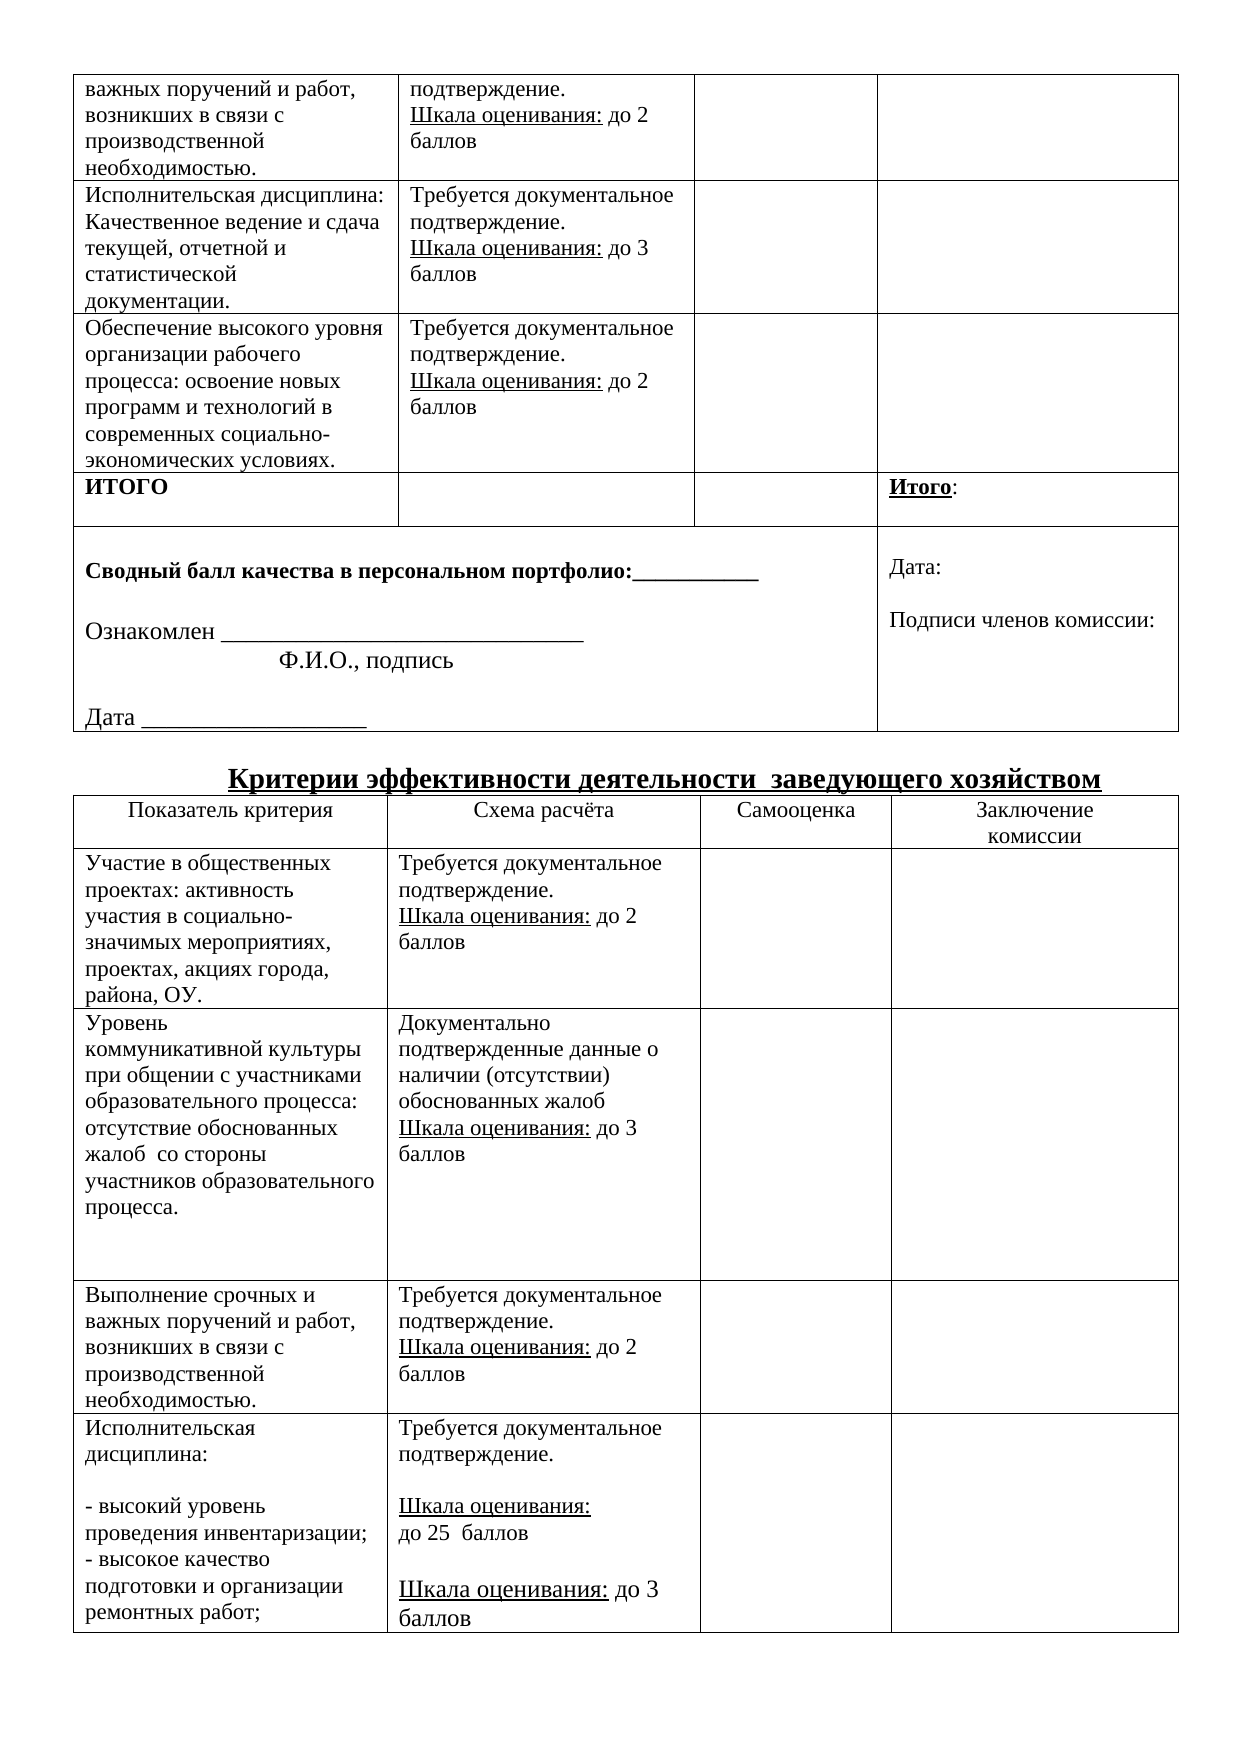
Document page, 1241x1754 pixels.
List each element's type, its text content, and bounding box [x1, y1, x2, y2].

table_cell [892, 1414, 1178, 1632]
table_cell [695, 181, 877, 313]
table_cell Обеспечение высокого уровня организации рабочего процесса: освоение новых программ и технологий в современных социально-экономических условиях. [74, 314, 398, 472]
table_cell Выполнение срочных и важных поручений и работ, возникших в связи с производственной необходимостью. [74, 1281, 387, 1412]
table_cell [388, 1414, 700, 1632]
table_cell [892, 1281, 1178, 1412]
table_cell Итого: [878, 473, 1178, 526]
table_header Показатель критерия [74, 796, 387, 848]
table_cell [701, 1009, 891, 1280]
table_cell [701, 1281, 891, 1412]
table_cell [892, 1009, 1178, 1280]
text Критерии эффективности деятельности заведующего хозяйством [177, 761, 1152, 794]
table_cell Требуется документальное подтверждение. Шкала оценивания: до 3 баллов [399, 181, 694, 313]
table_cell [695, 314, 877, 472]
table_cell Требуется документальное подтверждение. Шкала оценивания: до 2 баллов [388, 1281, 700, 1412]
table_cell [878, 75, 1178, 180]
table_header Схема расчёта [388, 796, 700, 848]
table_cell [878, 181, 1178, 313]
table_cell Дата: Подписи членов комиссии: [878, 527, 1178, 731]
table_header Заключение комиссии [892, 796, 1178, 848]
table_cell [74, 1414, 387, 1632]
table_cell [892, 849, 1178, 1007]
table_cell [878, 314, 1178, 472]
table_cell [74, 75, 398, 180]
table_cell [695, 75, 877, 180]
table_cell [399, 75, 694, 180]
table_cell Требуется документальное подтверждение. Шкала оценивания: до 2 баллов [399, 314, 694, 472]
table_cell [695, 473, 877, 526]
table_cell Уровень коммуникативной культуры при общении с участниками образовательного процесса: отсутствие обоснованных жалоб со стороны участников образовательного процесса. [74, 1009, 387, 1280]
table_cell ИТОГО [74, 473, 398, 526]
table_cell Требуется документальное подтверждение. Шкала оценивания: до 2 баллов [388, 849, 700, 1007]
table_cell Сводный балл качества в персональном портфолио:___________ Ознакомлен _____________________________ Ф.И.О., подпись Дата __________________ [74, 527, 877, 731]
table_cell Исполнительская дисциплина: Качественное ведение и сдача текущей, отчетной и статистической документации. [74, 181, 398, 313]
table_cell Участие в общественных проектах: активность участия в социально-значимых мероприятиях, проектах, акциях города, района, ОУ. [74, 849, 387, 1007]
table_header Самооценка [701, 796, 891, 848]
table_cell Документально подтвержденные данные о наличии (отсутствии) обоснованных жалоб Шкала оценивания: до 3 баллов [388, 1009, 700, 1280]
table_cell [701, 849, 891, 1007]
table_cell [399, 473, 694, 526]
table_cell [701, 1414, 891, 1632]
